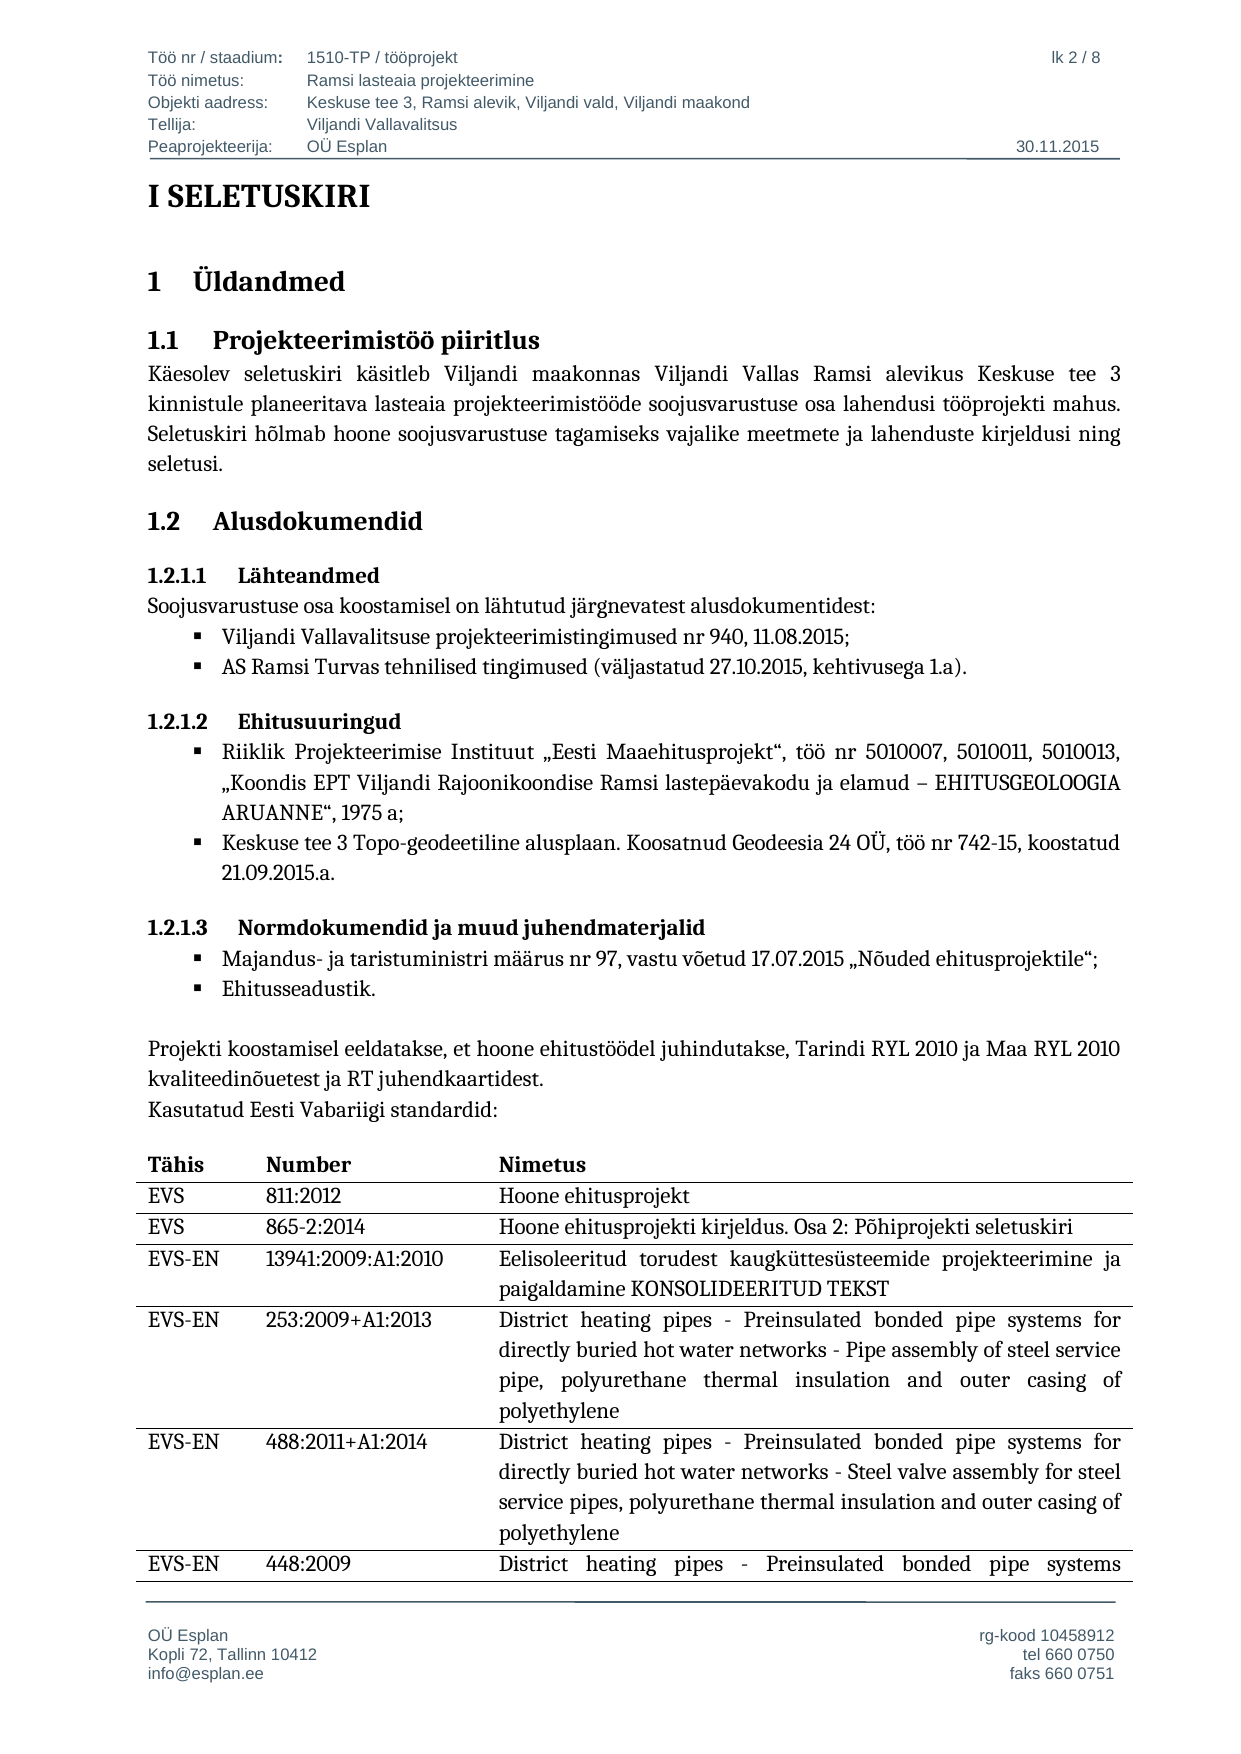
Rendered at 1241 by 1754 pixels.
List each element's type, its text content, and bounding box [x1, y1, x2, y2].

subtitle Projekteerimistöö piiritlus [148, 325, 1122, 356]
subtitle Ehitusuuringud [148, 709, 1122, 735]
table_cell 865-2:2014 [266, 1214, 487, 1244]
list Ehitusseadustik. [192, 976, 1122, 1002]
table_cell District heating pipes - Preinsulated bonded pipe systems for directly buried hot water networks - Pipe assembly of steel service pipe, polyurethane thermal insulation and outer casing of polyethylene [487, 1307, 1133, 1428]
table_cell 811:2012 [266, 1183, 487, 1213]
table_header Number [266, 1152, 487, 1182]
table_header Tähis [136, 1152, 266, 1182]
list Majandus- ja taristuministri määrus nr 97, vastu võetud 17.07.2015 „Nõuded ehitusprojektile“; [192, 945, 1122, 972]
table_cell EVS-EN [136, 1245, 266, 1306]
table_cell 448:2009 [266, 1551, 487, 1581]
text Soojusvarustuse osa koostamisel on lähtutud järgnevatest alusdokumentidest: [148, 593, 1122, 619]
subtitle Lähteandmed [148, 563, 1122, 589]
text Käesolev seletuskiri käsitleb Viljandi maakonnas Viljandi Vallas Ramsi alevikus Keskuse tee 3 kinnistule planeeritava lasteaia projekteerimistööde soojusvarustuse osa lahendusi tööprojekti mahus. Seletuskiri hõlmab hoone soojusvarustuse tagamiseks vajalike meetmete ja lahenduste kirjeldusi ning seletusi. [148, 361, 1122, 478]
table_cell 488:2011+A1:2014 [266, 1429, 487, 1549]
table_cell Hoone ehitusprojekt [487, 1183, 1133, 1213]
subtitle Normdokumendid ja muud juhendmaterjalid [148, 915, 1122, 941]
subtitle Alusdokumendid [148, 506, 1122, 538]
table_cell EVS-EN [136, 1429, 266, 1549]
table_cell EVS [136, 1183, 266, 1213]
table_cell EVS-EN [136, 1307, 266, 1428]
list Riiklik Projekteerimise Instituut „Eesti Maaehitusprojekt“, töö nr 5010007, 5010011, 5010013, „Koondis EPT Viljandi Rajoonikoondise Ramsi lastepäevakodu ja elamud – EHITUSGEOLOOGIA ARUANNE“, 1975 a; [192, 739, 1122, 826]
table_cell District heating pipes - Preinsulated bonded pipe systems for directly buried hot water networks - Steel valve assembly for steel service pipes, polyurethane thermal insulation and outer casing of polyethylene [487, 1429, 1133, 1549]
table_cell 253:2009+A1:2013 [266, 1307, 487, 1428]
text Kasutatud Eesti Vabariigi standardid: [148, 1096, 1122, 1123]
title I SELETUSKIRI [148, 177, 1122, 216]
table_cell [487, 1551, 1133, 1581]
text Projekti koostamisel eeldatakse, et hoone ehitustöödel juhindutakse, Tarindi RYL 2010 ja Maa RYL 2010 kvaliteedinõuetest ja RT juhendkaartidest. [148, 1036, 1122, 1092]
table_cell EVS-EN [136, 1551, 266, 1581]
table_header Nimetus [487, 1152, 1133, 1182]
table_cell 13941:2009:A1:2010 [266, 1245, 487, 1306]
subtitle Üldandmed [148, 266, 1122, 299]
list AS Ramsi Turvas tehnilised tingimused (väljastatud 27.10.2015, kehtivusega 1.a). [192, 654, 1122, 680]
table_cell EVS [136, 1214, 266, 1244]
table_cell Hoone ehitusprojekti kirjeldus. Osa 2: Põhiprojekti seletuskiri [487, 1214, 1133, 1244]
list Viljandi Vallavalitsuse projekteerimistingimused nr 940, 11.08.2015; [192, 623, 1122, 650]
table_cell Eelisoleeritud torudest kaugküttesüsteemide projekteerimine ja paigaldamine KONSOLIDEERITUD TEKST [487, 1245, 1133, 1306]
list Keskuse tee 3 Topo-geodeetiline alusplaan. Koosatnud Geodeesia 24 OÜ, töö nr 742-15, koostatud 21.09.2015.a. [192, 830, 1122, 886]
